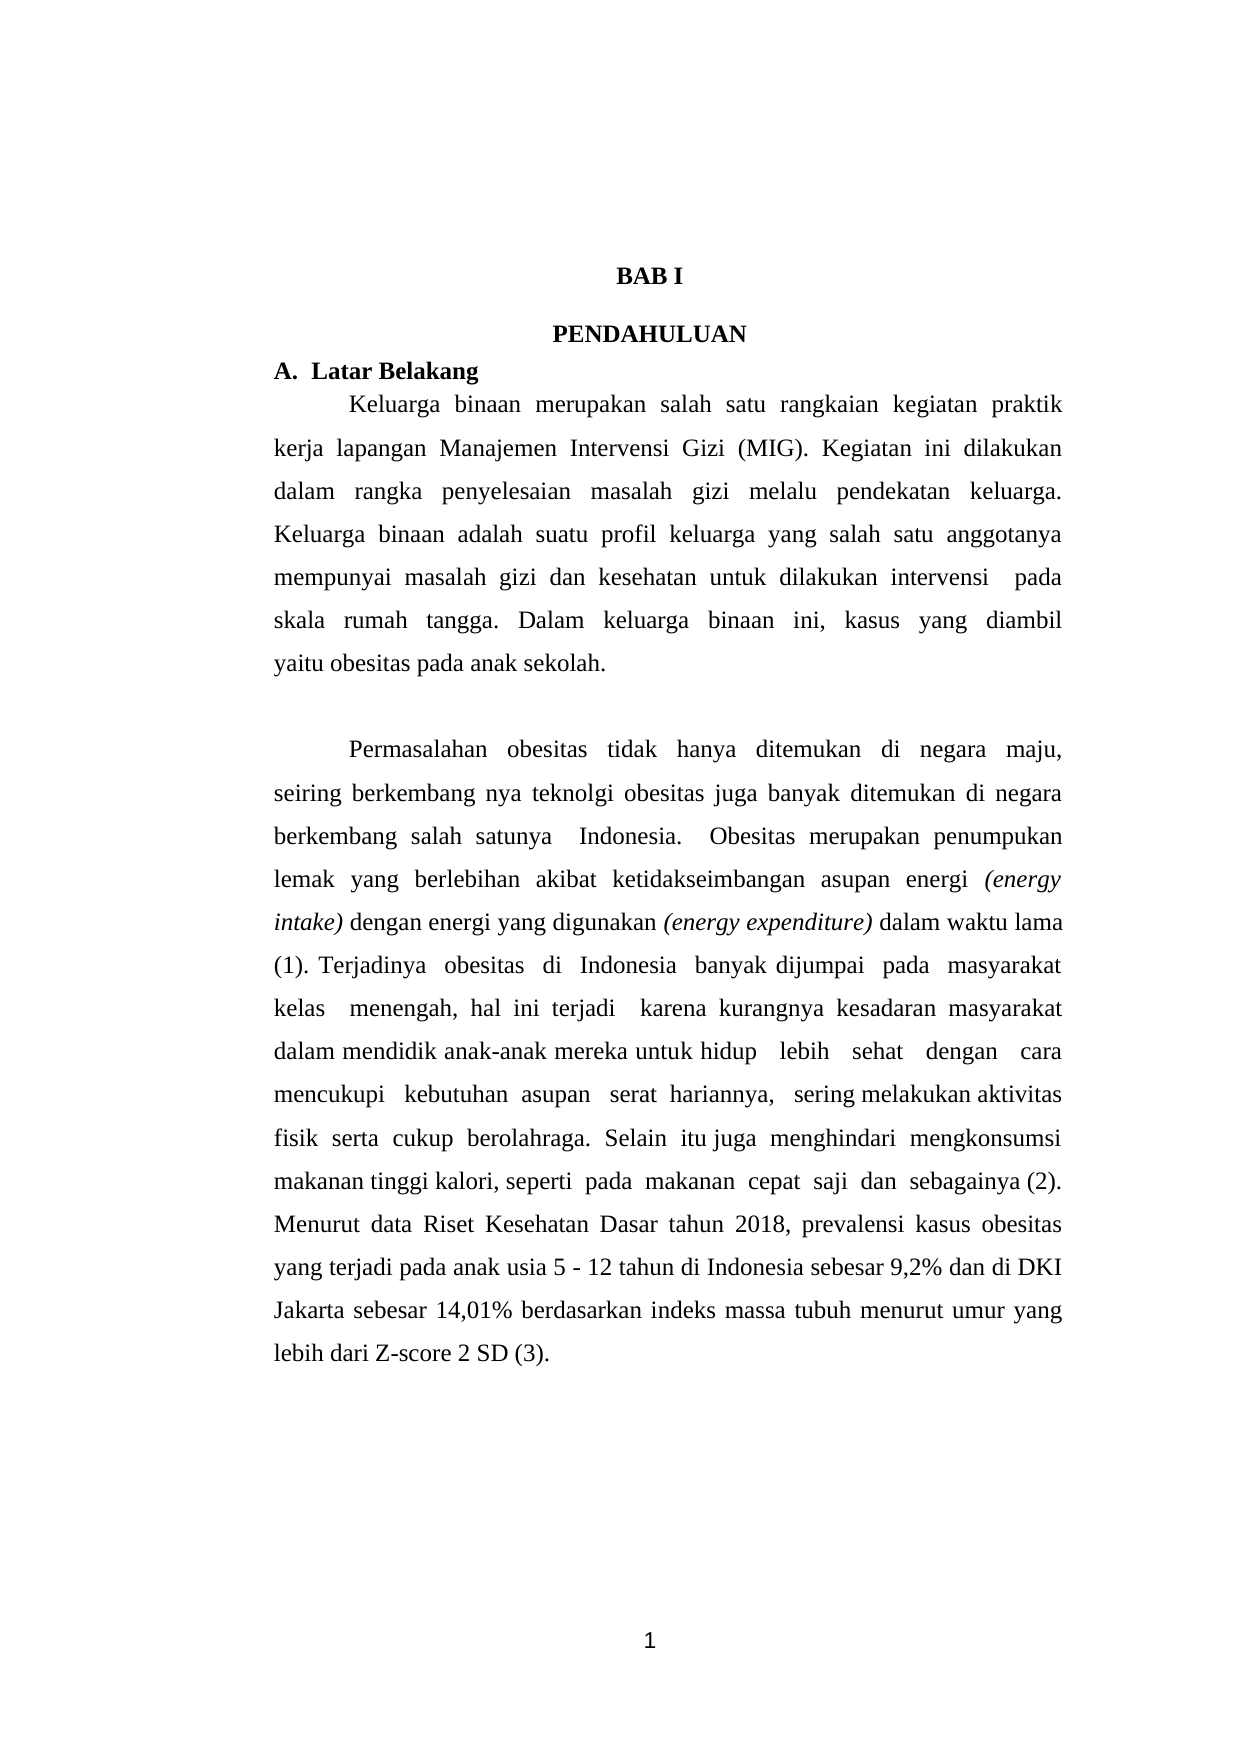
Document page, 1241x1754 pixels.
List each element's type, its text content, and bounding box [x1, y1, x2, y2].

subtitle BAB I [236, 261, 1063, 290]
subtitle Latar Belakang [274, 356, 1063, 385]
subtitle PENDAHULUAN [236, 319, 1063, 348]
text Permasalahan obesitas tidak hanya ditemukan di negara maju, seiring berkembang nya teknolgi obesitas juga banyak ditemukan di negara berkembang salah satunya Indonesia. Obesitas merupakan penumpukan lemak yang berlebihan akibat ketidakseimbangan asupan energi (energy intake) dengan energi yang digunakan (energy expenditure) dalam waktu lama (1). Terjadinya obesitas di Indonesia banyak dijumpai pada masyarakat kelas menengah, hal ini terjadi karena kurangnya kesadaran masyarakat dalam mendidik anak-anak mereka untuk hidup lebih sehat dengan cara mencukupi kebutuhan asupan serat hariannya, sering melakukan aktivitas fisik serta cukup berolahraga. Selain itu juga menghindari mengkonsumsi makanan tinggi kalori, seperti pada makanan cepat saji dan sebagainya (2). Menurut data Riset Kesehatan Dasar tahun 2018, prevalensi kasus obesitas yang terjadi pada anak usia 5 - 12 tahun di Indonesia sebesar 9,2% dan di DKI Jakarta sebesar 14,01% berdasarkan indeks massa tubuh menurut umur yang lebih dari Z-score 2 SD (3). [274, 734, 1063, 1367]
text Keluarga binaan merupakan salah satu rangkaian kegiatan praktik kerja lapangan Manajemen Intervensi Gizi (MIG). Kegiatan ini dilakukan dalam rangka penyelesaian masalah gizi melalu pendekatan keluarga. Keluarga binaan adalah suatu profil keluarga yang salah satu anggotanya mempunyai masalah gizi dan kesehatan untuk dilakukan intervensi pada skala rumah tangga. Dalam keluarga binaan ini, kasus yang diambil yaitu obesitas pada anak sekolah. [274, 389, 1063, 677]
